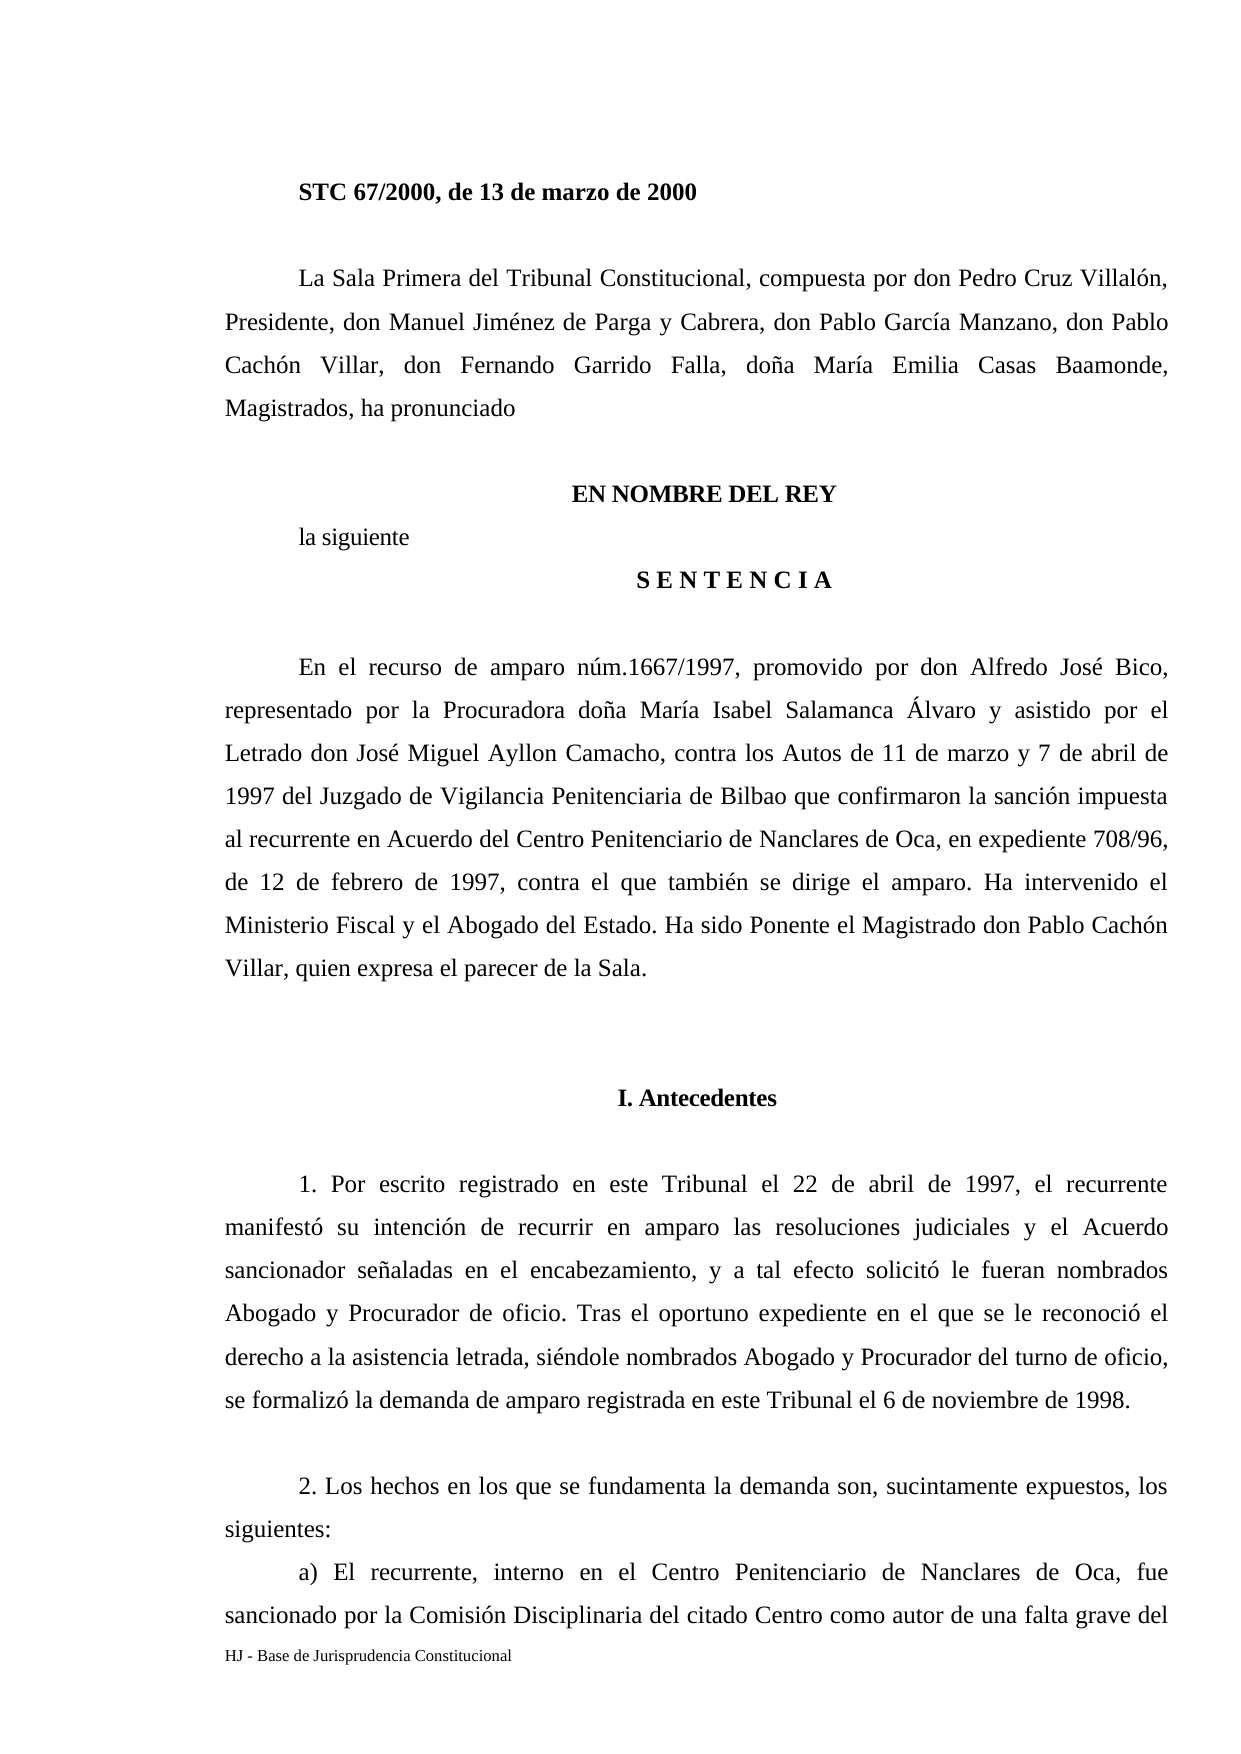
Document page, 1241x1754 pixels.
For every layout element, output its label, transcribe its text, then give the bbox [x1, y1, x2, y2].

text STC 67/2000, de 13 de marzo de 2000 [224, 177, 1169, 206]
text En el recurso de amparo núm.1667/1997, promovido por don Alfredo José Bico, representado por la Procuradora doña María Isabel Salamanca Álvaro y asistido por el Letrado don José Miguel Ayllon Camacho, contra los Autos de 11 de marzo y 7 de abril de 1997 del Juzgado de Vigilancia Penitenciaria de Bilbao que confirmaron la sanción impuesta al recurrente en Acuerdo del Centro Penitenciario de Nanclares de Oca, en expediente 708/96, de 12 de febrero de 1997, contra el que también se dirige el amparo. Ha intervenido el Ministerio Fiscal y el Abogado del Estado. Ha sido Ponente el Magistrado don Pablo Cachón Villar, quien expresa el parecer de la Sala. [224, 652, 1169, 982]
text la siguiente [224, 522, 1110, 551]
text EN NOMBRE DEL REY [224, 479, 1110, 508]
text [224, 1557, 1169, 1629]
text 1. Por escrito registrado en este Tribunal el 22 de abril de 1997, el recurrente manifestó su intención de recurrir en amparo las resoluciones judiciales y el Acuerdo sancionador señaladas en el encabezamiento, y a tal efecto solicitó le fueran nombrados Abogado y Procurador de oficio. Tras el oportuno expediente en el que se le reconoció el derecho a la asistencia letrada, siéndole nombrados Abogado y Procurador del turno de oficio, se formalizó la demanda de amparo registrada en este Tribunal el 6 de noviembre de 1998. [224, 1169, 1169, 1413]
text 2. Los hechos en los que se fundamenta la demanda son, sucintamente expuestos, los siguientes: [224, 1471, 1169, 1543]
text I. Antecedentes [224, 1083, 1169, 1112]
text La Sala Primera del Tribunal Constitucional, compuesta por don Pedro Cruz Villalón, Presidente, don Manuel Jiménez de Parga y Cabrera, don Pablo García Manzano, don Pablo Cachón Villar, don Fernando Garrido Falla, doña María Emilia Casas Baamonde, Magistrados, ha pronunciado [224, 263, 1169, 422]
text S E N T E N C I A [224, 565, 1169, 594]
